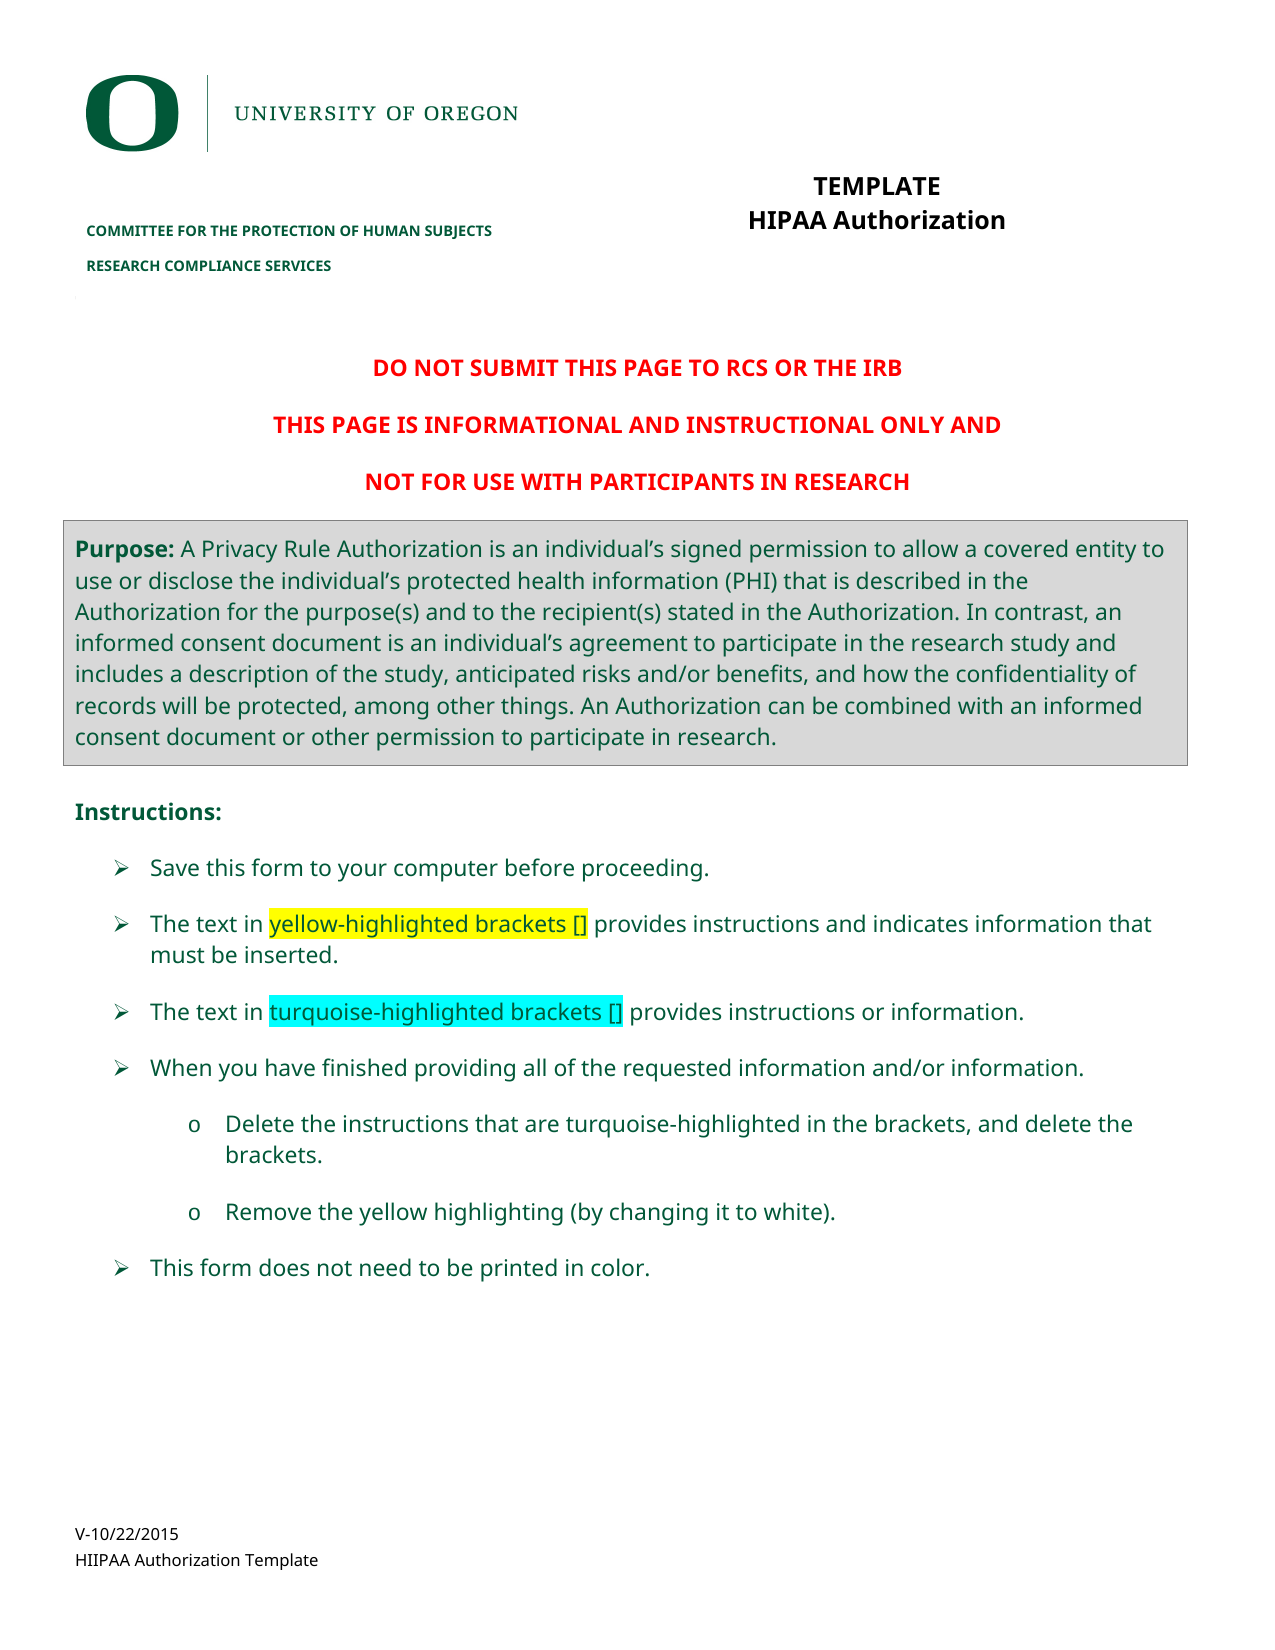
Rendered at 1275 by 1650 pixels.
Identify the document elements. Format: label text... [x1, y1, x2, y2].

text DO NOT SUBMIT THIS PAGE TO RCS OR THE IRB [75, 352, 1200, 383]
list The text in turquoise-highlighted brackets [] provides instructions or information. [112, 995, 269, 1027]
list The text in turquoise-highlighted brackets [] provides instructions or information. [623, 995, 1200, 1027]
list Save this form to your computer before proceeding. [112, 852, 1200, 883]
list This form does not need to be printed in color. [112, 1252, 1200, 1283]
text THIS PAGE IS INFORMATIONAL AND INSTRUCTIONAL ONLY AND [75, 409, 1200, 440]
list Remove the yellow highlighting (by changing it to white). [187, 1196, 1200, 1227]
list Delete the instructions that are turquoise-highlighted in the brackets, and delete the brackets. [187, 1108, 1200, 1171]
list The text in yellow-highlighted brackets [] provides instructions and indicates information that must be inserted. [112, 908, 1200, 970]
text Instructions: [75, 527, 1200, 827]
text NOT FOR USE WITH PARTICIPANTS IN RESEARCH [75, 466, 1200, 497]
picture [86, 75, 518, 152]
table_header Purpose: A Privacy Rule Authorization is an individual’s signed permission to allow a covered entity to use or disclose the individual’s protected health information (PHI) that is described in the Authorization for the purpose(s) and to the recipient(s) stated in the Authorization. In contrast, an informed consent document is an individual’s agreement to participate in the research study and includes a description of the study, anticipated risks and/or benefits, and how the confidentiality of records will be protected, among other things. An Authorization can be combined with an informed consent document or other permission to participate in research. [64, 521, 1187, 765]
list When you have finished providing all of the requested information and/or information. [112, 1052, 1200, 1083]
